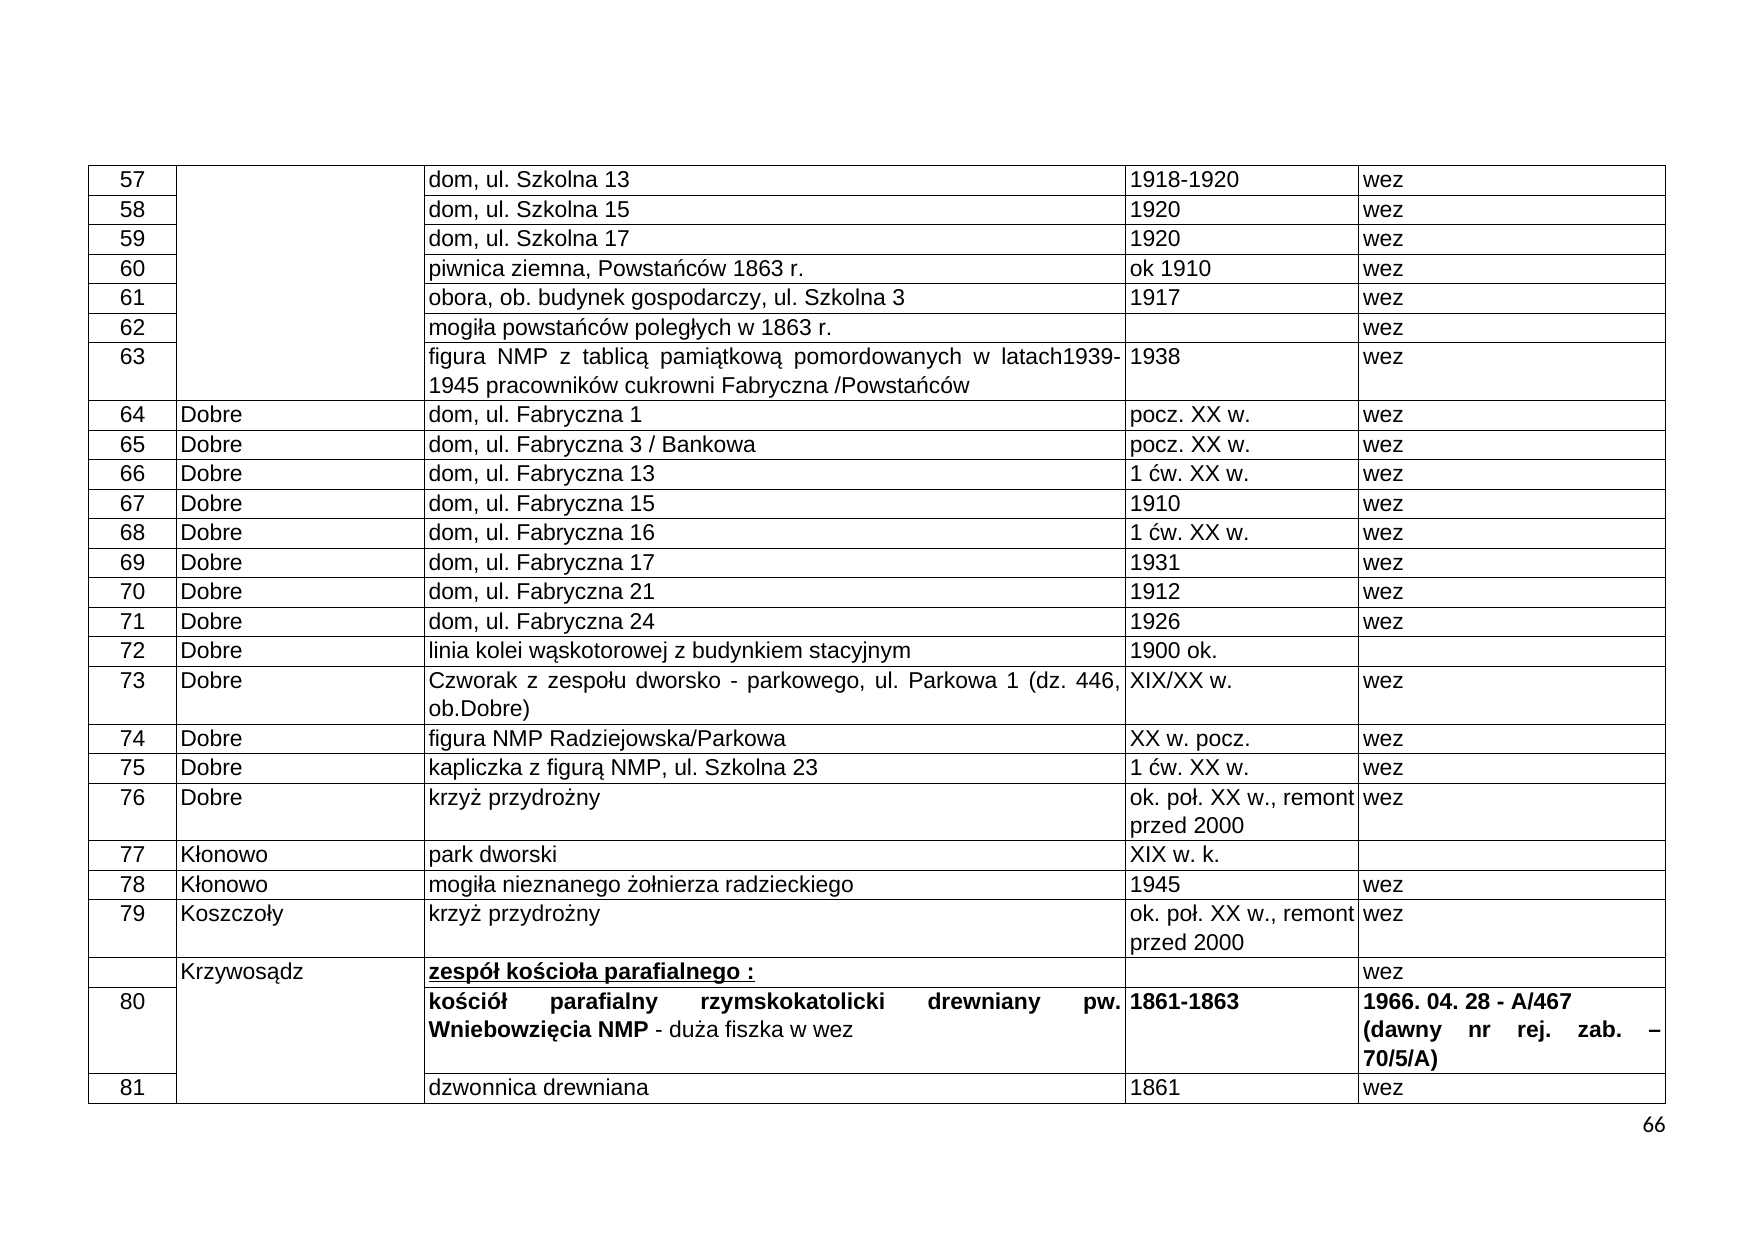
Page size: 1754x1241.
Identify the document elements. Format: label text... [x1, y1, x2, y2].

table_cell [1359, 637, 1665, 666]
table_cell Dobre [177, 754, 424, 782]
table_cell [1126, 314, 1358, 342]
table_cell mogiła nieznanego żołnierza radzieckiego [425, 871, 1125, 899]
table_cell wez [1359, 314, 1665, 342]
table_cell piwnica ziemna, Powstańców 1863 r. [425, 255, 1125, 283]
table_cell 1938 [1126, 343, 1358, 400]
table_cell wez [1359, 784, 1665, 840]
table_cell wez [1359, 196, 1665, 224]
table_cell 60 [89, 255, 176, 283]
table_cell wez [1359, 754, 1665, 782]
table_cell 72 [89, 637, 176, 666]
table_cell Kłonowo [177, 841, 424, 870]
table_cell dom, ul. Fabryczna 17 [425, 549, 1125, 577]
table_cell dom, ul. Szkolna 15 [425, 196, 1125, 224]
table_cell 71 [89, 608, 176, 636]
table_cell 1910 [1126, 490, 1358, 518]
table_cell 77 [89, 841, 176, 870]
table_cell 62 [89, 314, 176, 342]
table_cell 1918-1920 [1126, 166, 1358, 195]
table_cell dzwonnica drewniana [425, 1074, 1125, 1102]
table_cell kapliczka z figurą NMP, ul. Szkolna 23 [425, 754, 1125, 782]
table_cell [89, 958, 176, 987]
table_cell wez [1359, 667, 1665, 723]
table_cell 69 [89, 549, 176, 577]
table_cell Dobre [177, 784, 424, 840]
table_cell 65 [89, 431, 176, 459]
table_cell park dworski [425, 841, 1125, 870]
table_cell wez [1359, 401, 1665, 430]
table_cell wez [1359, 578, 1665, 607]
table_cell 63 [89, 343, 176, 400]
table_cell 1945 [1126, 871, 1358, 899]
table_cell wez [1359, 255, 1665, 283]
table_cell pocz. XX w. [1126, 401, 1358, 430]
table_cell wez [1359, 343, 1665, 400]
table_cell 73 [89, 667, 176, 723]
table_cell 79 [89, 900, 176, 957]
table_cell Dobre [177, 608, 424, 636]
table_cell wez [1359, 549, 1665, 577]
table_cell wez [1359, 900, 1665, 957]
table_cell dom, ul. Fabryczna 15 [425, 490, 1125, 518]
table_cell 1861-1863 [1126, 988, 1358, 1073]
table_cell Dobre [177, 549, 424, 577]
table_cell figura NMP Radziejowska/Parkowa [425, 725, 1125, 753]
table_cell 78 [89, 871, 176, 899]
table_cell figura NMP z tablicą pamiątkową pomordowanych w latach1939-1945 pracowników cukrowni Fabryczna /Powstańców [425, 343, 1125, 400]
table_cell dom, ul. Szkolna 17 [425, 225, 1125, 254]
table_cell 75 [89, 754, 176, 782]
table_cell 67 [89, 490, 176, 518]
table_cell dom, ul. Fabryczna 16 [425, 519, 1125, 548]
table_cell XIX/XX w. [1126, 667, 1358, 723]
table_cell dom, ul. Szkolna 13 [425, 166, 1125, 195]
table_cell linia kolei wąskotorowej z budynkiem stacyjnym [425, 637, 1125, 666]
table_cell wez [1359, 460, 1665, 489]
table_cell 70 [89, 578, 176, 607]
table_cell mogiła powstańców poległych w 1863 r. [425, 314, 1125, 342]
table_cell dom, ul. Fabryczna 21 [425, 578, 1125, 607]
table_cell dom, ul. Fabryczna 1 [425, 401, 1125, 430]
table_cell 1912 [1126, 578, 1358, 607]
table_cell wez [1359, 1074, 1665, 1102]
table_cell 1 ćw. XX w. [1126, 519, 1358, 548]
table_cell 58 [89, 196, 176, 224]
table_cell [1126, 958, 1358, 987]
table_cell wez [1359, 431, 1665, 459]
table_cell obora, ob. budynek gospodarczy, ul. Szkolna 3 [425, 284, 1125, 313]
table_cell 1931 [1126, 549, 1358, 577]
table_cell Dobre [177, 460, 424, 489]
table_cell Dobre [177, 519, 424, 548]
table_cell 59 [89, 225, 176, 254]
table_cell Dobre [177, 667, 424, 723]
table_cell 76 [89, 784, 176, 840]
table_cell wez [1359, 725, 1665, 753]
table_cell kościół parafialny rzymskokatolicki drewniany pw. Wniebowzięcia NMP - duża fiszka w wez [425, 988, 1125, 1073]
table_cell 66 [89, 460, 176, 489]
table_cell 1 ćw. XX w. [1126, 754, 1358, 782]
table_cell wez [1359, 284, 1665, 313]
table_cell Czworak z zespołu dworsko - parkowego, ul. Parkowa 1 (dz. 446, ob.Dobre) [425, 667, 1125, 723]
table_cell 74 [89, 725, 176, 753]
table_cell Dobre [177, 431, 424, 459]
table_cell 1 ćw. XX w. [1126, 460, 1358, 489]
table_cell Dobre [177, 401, 424, 430]
table_cell Dobre [177, 725, 424, 753]
table_cell krzyż przydrożny [425, 784, 1125, 840]
table_cell Dobre [177, 637, 424, 666]
table_cell Krzywosądz [177, 958, 424, 1102]
table_cell 1920 [1126, 196, 1358, 224]
table_cell pocz. XX w. [1126, 431, 1358, 459]
table_cell 1966. 04. 28 - A/467 (dawny nr rej. zab. – 70/5/A) [1359, 988, 1665, 1073]
table_cell dom, ul. Fabryczna 24 [425, 608, 1125, 636]
table_cell wez [1359, 871, 1665, 899]
table_cell wez [1359, 166, 1665, 195]
table_cell Koszczoły [177, 900, 424, 957]
table_cell krzyż przydrożny [425, 900, 1125, 957]
table_cell wez [1359, 958, 1665, 987]
table_cell 1917 [1126, 284, 1358, 313]
table_cell ok. poł. XX w., remont przed 2000 [1126, 900, 1358, 957]
table_cell dom, ul. Fabryczna 13 [425, 460, 1125, 489]
table_cell wez [1359, 490, 1665, 518]
table_cell ok 1910 [1126, 255, 1358, 283]
table_cell wez [1359, 608, 1665, 636]
table_cell 57 [89, 166, 176, 195]
table_cell wez [1359, 225, 1665, 254]
table_cell 1861 [1126, 1074, 1358, 1102]
table_cell XX w. pocz. [1126, 725, 1358, 753]
table_cell 64 [89, 401, 176, 430]
table_cell XIX w. k. [1126, 841, 1358, 870]
table_cell dom, ul. Fabryczna 3 / Bankowa [425, 431, 1125, 459]
table_cell 61 [89, 284, 176, 313]
table_cell 68 [89, 519, 176, 548]
table_cell Kłonowo [177, 871, 424, 899]
table_cell Dobre [177, 578, 424, 607]
table_cell Dobre [177, 490, 424, 518]
table_cell [1359, 841, 1665, 870]
table_cell ok. poł. XX w., remont przed 2000 [1126, 784, 1358, 840]
table_cell zespół kościoła parafialnego : [425, 958, 1125, 987]
table_cell wez [1359, 519, 1665, 548]
table_cell 1920 [1126, 225, 1358, 254]
table_cell 81 [89, 1074, 176, 1102]
table_cell 1900 ok. [1126, 637, 1358, 666]
table_cell 1926 [1126, 608, 1358, 636]
table_cell 80 [89, 988, 176, 1073]
